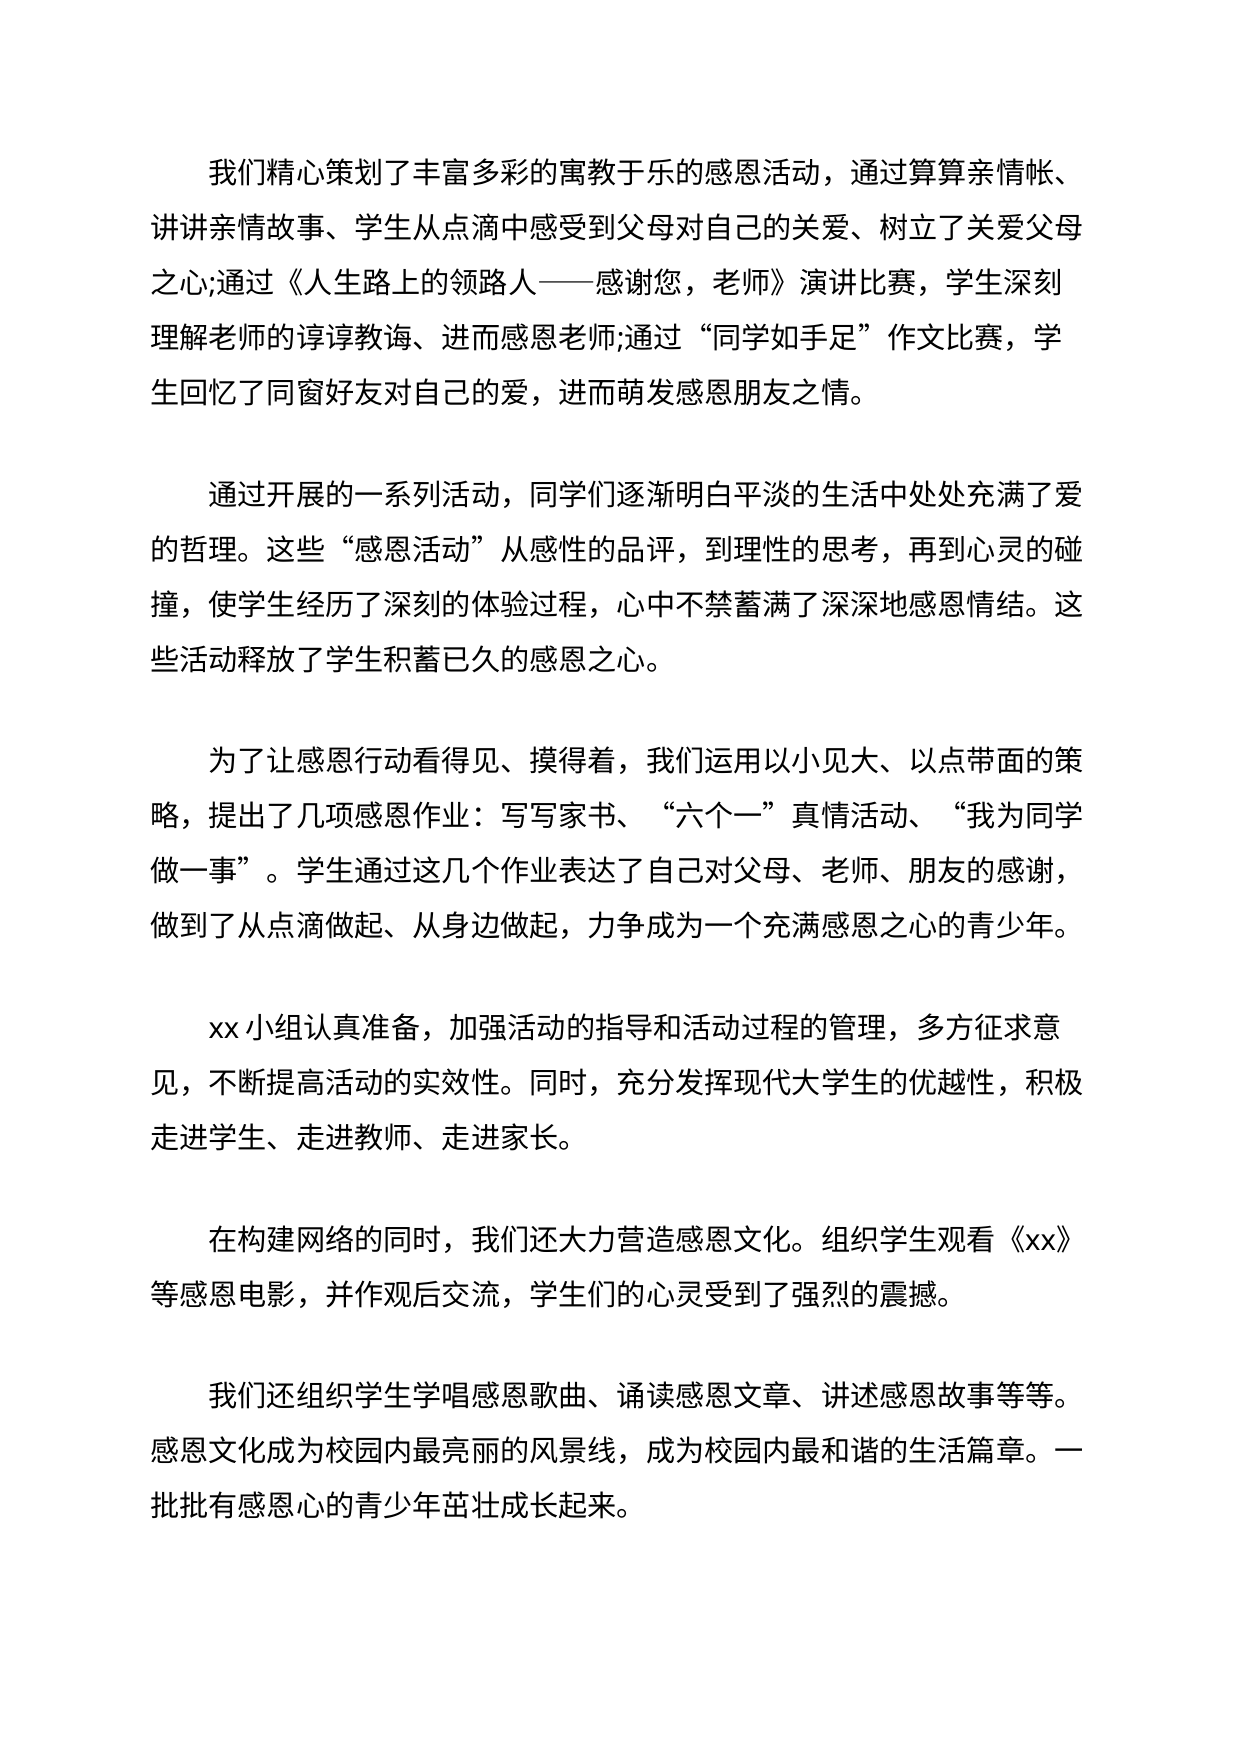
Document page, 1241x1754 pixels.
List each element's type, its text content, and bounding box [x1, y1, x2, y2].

text 通过开展的一系列活动，同学们逐渐明白平淡的生活中处处充满了爱的哲理。这些“感恩活动”从感性的品评，到理性的思考，再到心灵的碰撞，使学生经历了深刻的体验过程，心中不禁蓄满了深深地感恩情结。这些活动释放了学生积蓄已久的感恩之心。 [150, 472, 1090, 678]
text 我们还组织学生学唱感恩歌曲、诵读感恩文章、讲述感恩故事等等。感恩文化成为校园内最亮丽的风景线，成为校园内最和谐的生活篇章。一批批有感恩心的青少年茁壮成长起来。 [150, 1373, 1090, 1525]
text 为了让感恩行动看得见、摸得着，我们运用以小见大、以点带面的策略，提出了几项感恩作业：写写家书、“六个一”真情活动、“我为同学做一事”。学生通过这几个作业表达了自己对父母、老师、朋友的感谢，做到了从点滴做起、从身边做起，力争成为一个充满感恩之心的青少年。 [150, 738, 1090, 945]
text 在构建网络的同时，我们还大力营造感恩文化。组织学生观看《xx》等感恩电影，并作观后交流，学生们的心灵受到了强烈的震撼。 [150, 1216, 1090, 1313]
text xx小组认真准备，加强活动的指导和活动过程的管理，多方征求意见，不断提高活动的实效性。同时，充分发挥现代大学生的优越性，积极走进学生、走进教师、走进家长。 [150, 1004, 1090, 1157]
text 我们精心策划了丰富多彩的寓教于乐的感恩活动，通过算算亲情帐、讲讲亲情故事、学生从点滴中感受到父母对自己的关爱、树立了关爱父母之心;通过《人生路上的领路人——感谢您，老师》演讲比赛，学生深刻理解老师的谆谆教诲、进而感恩老师;通过“同学如手足”作文比赛，学生回忆了同窗好友对自己的爱，进而萌发感恩朋友之情。 [150, 150, 1090, 412]
